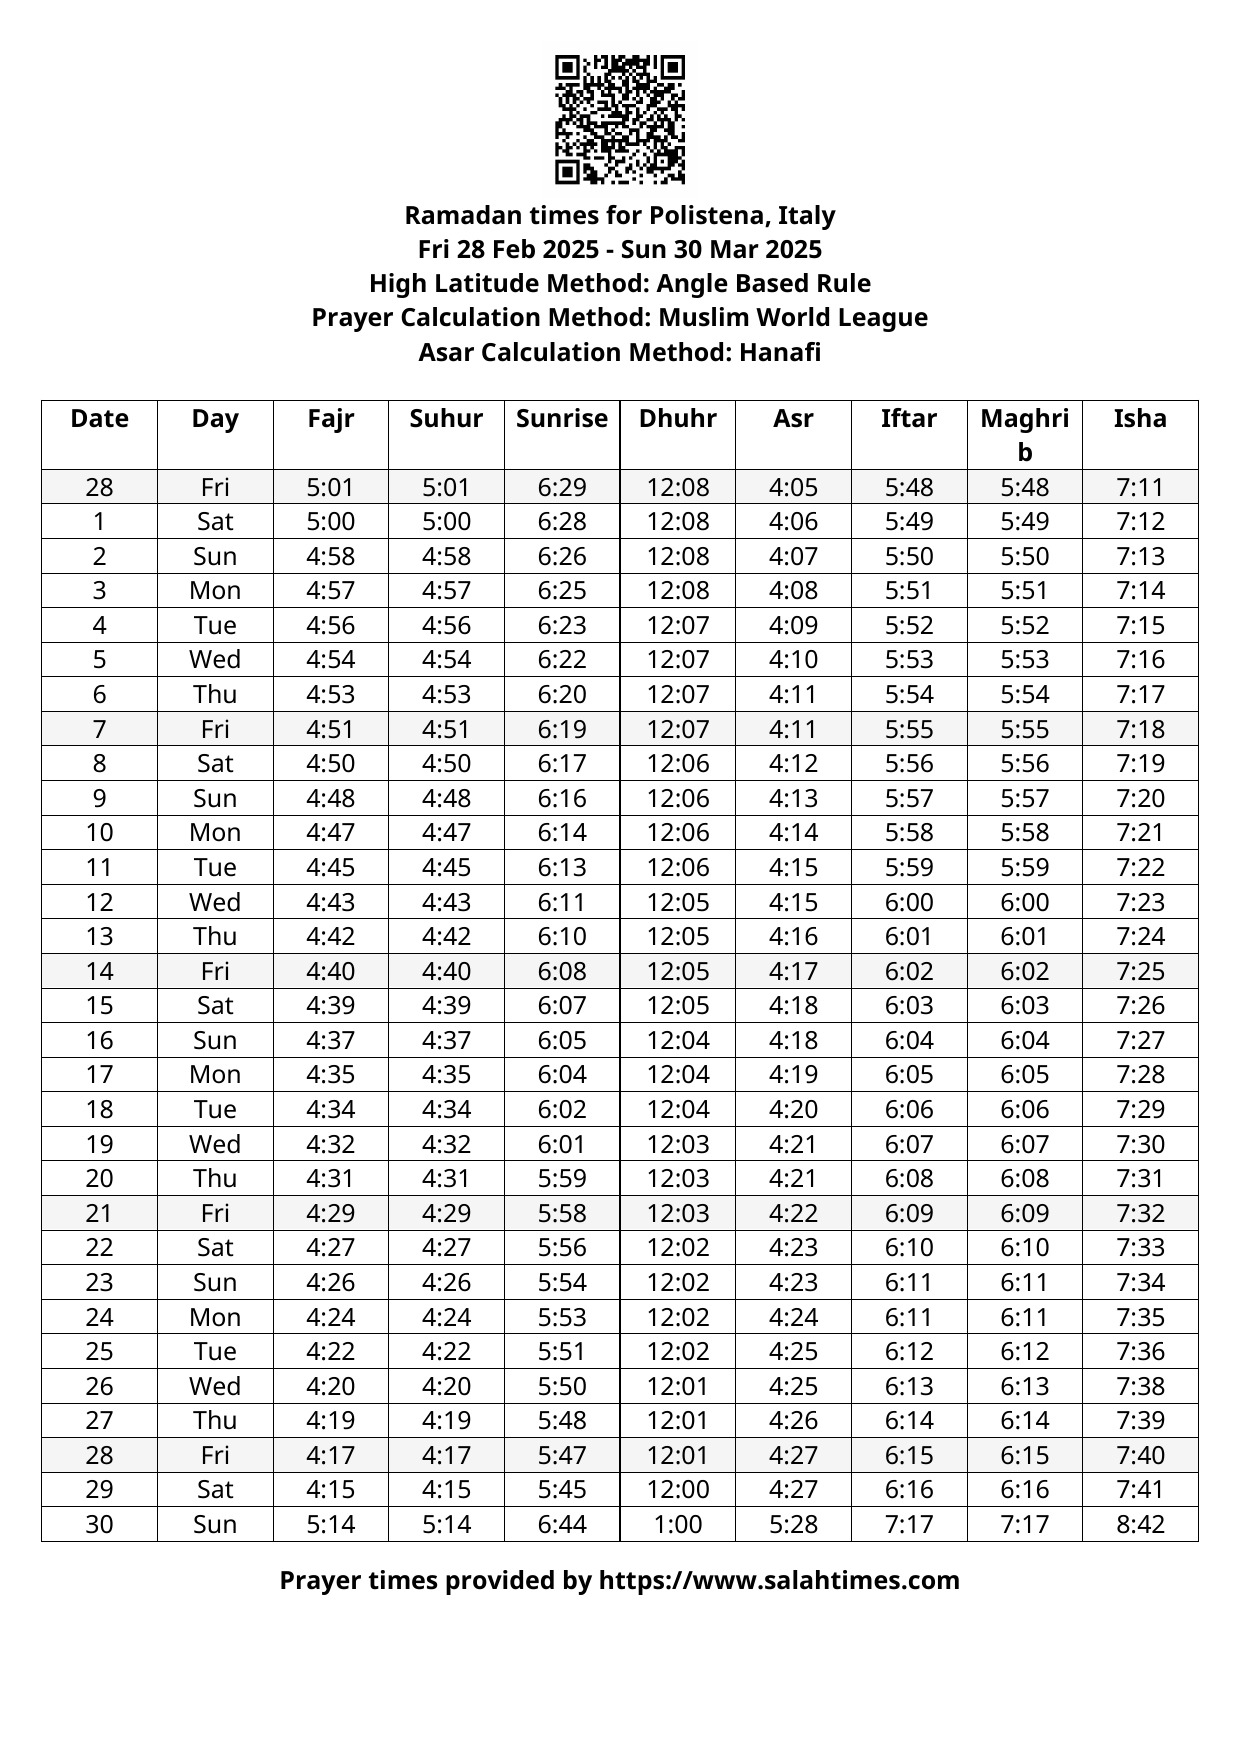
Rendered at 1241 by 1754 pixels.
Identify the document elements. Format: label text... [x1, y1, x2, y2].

table_cell 1 [42, 504, 157, 538]
table_cell 4:22 [389, 1334, 504, 1368]
table_cell 4:15 [736, 850, 851, 884]
table_cell 12:03 [621, 1127, 735, 1160]
table_cell 22 [42, 1231, 157, 1264]
table_cell 12:06 [621, 816, 735, 849]
table_cell 6:14 [968, 1404, 1082, 1437]
table_cell 7:21 [1083, 816, 1198, 849]
text Prayer times provided by https://www.salahtimes.com [42, 1563, 1198, 1597]
table_cell 4:27 [389, 1231, 504, 1264]
table_cell Thu [158, 1161, 273, 1195]
table_cell Sat [158, 1473, 273, 1506]
table_cell 4:57 [389, 574, 504, 607]
table_cell 4:45 [274, 850, 388, 884]
table_cell 12:06 [621, 850, 735, 884]
table_cell 19 [42, 1127, 157, 1160]
table_cell 12:05 [621, 989, 735, 1022]
table_cell 4:25 [736, 1369, 851, 1402]
table_cell 6:15 [852, 1438, 967, 1472]
table_cell 6:04 [852, 1023, 967, 1057]
table_cell 6:03 [852, 989, 967, 1022]
table_cell 5:47 [505, 1438, 619, 1472]
table_cell 7:14 [1083, 574, 1198, 607]
table_cell 12:04 [621, 1092, 735, 1126]
table_cell 4:15 [274, 1473, 388, 1506]
table_cell 5:54 [505, 1265, 619, 1299]
table_cell 26 [42, 1369, 157, 1402]
table_cell 6:11 [968, 1300, 1082, 1333]
table_cell 4:42 [389, 919, 504, 953]
table_cell 5:45 [505, 1473, 619, 1506]
table_cell Thu [158, 1404, 273, 1437]
table_cell 6:44 [505, 1507, 619, 1541]
picture [542, 41, 699, 198]
table_cell 4:19 [736, 1058, 851, 1091]
table_cell 28 [42, 470, 157, 503]
table_cell 5:48 [852, 470, 967, 503]
table_cell 6:04 [505, 1058, 619, 1091]
table_cell Wed [158, 643, 273, 676]
table_cell 6:11 [852, 1300, 967, 1333]
table_cell 11 [42, 850, 157, 884]
table_cell 6:17 [505, 746, 619, 780]
table_cell 4:26 [736, 1404, 851, 1437]
table_cell 7:38 [1083, 1369, 1198, 1402]
table_cell 18 [42, 1092, 157, 1126]
table_cell 27 [42, 1404, 157, 1437]
table_cell 4:37 [389, 1023, 504, 1057]
table_cell 25 [42, 1334, 157, 1368]
table_cell 7:16 [1083, 643, 1198, 676]
table_cell Tue [158, 1092, 273, 1126]
table_cell 6:20 [505, 677, 619, 711]
table_cell 4:56 [274, 608, 388, 642]
table_cell Mon [158, 574, 273, 607]
table_cell 4:24 [736, 1300, 851, 1333]
table_header Maghrib [968, 401, 1082, 469]
table_cell Mon [158, 1300, 273, 1333]
table_cell 6:09 [968, 1196, 1082, 1229]
table_cell 5:01 [274, 470, 388, 503]
table_cell 6:13 [505, 850, 619, 884]
table_cell 4:10 [736, 643, 851, 676]
table_cell 6:25 [505, 574, 619, 607]
table_cell 6:01 [505, 1127, 619, 1160]
table_cell Mon [158, 816, 273, 849]
table_cell 12:03 [621, 1161, 735, 1195]
table_cell 12:05 [621, 954, 735, 987]
table_cell 6:07 [968, 1127, 1082, 1160]
table_cell Sun [158, 781, 273, 814]
table_cell 6:12 [852, 1334, 967, 1368]
table_cell 7:13 [1083, 539, 1198, 572]
table_cell 4:40 [274, 954, 388, 987]
table_cell 4:37 [274, 1023, 388, 1057]
table_cell 5:59 [505, 1161, 619, 1195]
table_cell 7:35 [1083, 1300, 1198, 1333]
table_cell 4:23 [736, 1231, 851, 1264]
table_cell 4:20 [274, 1369, 388, 1402]
table_cell 5:56 [968, 746, 1082, 780]
table_cell 5:54 [852, 677, 967, 711]
table_cell 6:29 [505, 470, 619, 503]
table_cell 4:27 [736, 1438, 851, 1472]
table_cell 4:11 [736, 712, 851, 745]
table_cell 6:02 [968, 954, 1082, 987]
table_cell 5:53 [852, 643, 967, 676]
table_cell 4:22 [736, 1196, 851, 1229]
table_cell 4:26 [274, 1265, 388, 1299]
table_cell 5:14 [389, 1507, 504, 1541]
table_cell 5:57 [852, 781, 967, 814]
table_cell 7:20 [1083, 781, 1198, 814]
table_cell Wed [158, 1369, 273, 1402]
table_cell 6:05 [968, 1058, 1082, 1091]
table_cell 4:40 [389, 954, 504, 987]
table_cell 4:42 [274, 919, 388, 953]
table_cell 7:11 [1083, 470, 1198, 503]
table_cell 4:34 [389, 1092, 504, 1126]
table_cell 2 [42, 539, 157, 572]
table_cell 17 [42, 1058, 157, 1091]
table_cell 6:04 [968, 1023, 1082, 1057]
text High Latitude Method: Angle Based Rule [42, 266, 1198, 300]
table_cell 5:57 [968, 781, 1082, 814]
table_cell 4 [42, 608, 157, 642]
table_cell 7:28 [1083, 1058, 1198, 1091]
table_cell 7:24 [1083, 919, 1198, 953]
table_cell 6:13 [968, 1369, 1082, 1402]
table_cell 6:12 [968, 1334, 1082, 1368]
table_cell 5:51 [968, 574, 1082, 607]
table_cell 12:04 [621, 1023, 735, 1057]
table_cell 7:27 [1083, 1023, 1198, 1057]
text Ramadan times for Polistena, Italy [42, 198, 1198, 232]
table_cell 4:13 [736, 781, 851, 814]
table_cell 4:15 [389, 1473, 504, 1506]
table_cell 12:05 [621, 885, 735, 918]
table_cell 6 [42, 677, 157, 711]
table_cell 12 [42, 885, 157, 918]
table_cell 28 [42, 1438, 157, 1472]
table_cell 5:51 [505, 1334, 619, 1368]
text Asar Calculation Method: Hanafi [42, 334, 1198, 368]
table_cell 4:32 [389, 1127, 504, 1160]
table_cell 12:01 [621, 1404, 735, 1437]
table_cell 5:50 [852, 539, 967, 572]
table_cell 4:26 [389, 1265, 504, 1299]
table_cell 4:53 [274, 677, 388, 711]
table_cell 4:29 [274, 1196, 388, 1229]
table_cell 5:56 [505, 1231, 619, 1264]
table_cell 23 [42, 1265, 157, 1299]
table_cell Fri [158, 954, 273, 987]
table_cell 4:17 [389, 1438, 504, 1472]
table_cell 4:50 [274, 746, 388, 780]
text Prayer Calculation Method: Muslim World League [42, 300, 1198, 334]
table_header Fajr [274, 401, 388, 469]
table_cell 4:15 [736, 885, 851, 918]
table_cell 4:24 [274, 1300, 388, 1333]
table_cell 4:39 [389, 989, 504, 1022]
table_cell 5:52 [968, 608, 1082, 642]
table_cell 4:50 [389, 746, 504, 780]
table_cell 4:47 [274, 816, 388, 849]
table_cell 4:05 [736, 470, 851, 503]
table_cell Sat [158, 504, 273, 538]
table_cell 6:08 [505, 954, 619, 987]
table_cell Thu [158, 919, 273, 953]
table_cell 5:48 [968, 470, 1082, 503]
table_cell 4:06 [736, 504, 851, 538]
text Fri 28 Feb 2025 - Sun 30 Mar 2025 [42, 232, 1198, 266]
table_cell 6:28 [505, 504, 619, 538]
table_cell 12:08 [621, 539, 735, 572]
table_cell 6:26 [505, 539, 619, 572]
table_cell 12:00 [621, 1473, 735, 1506]
table_cell 4:24 [389, 1300, 504, 1333]
table_cell 4:20 [389, 1369, 504, 1402]
table_cell 4:19 [389, 1404, 504, 1437]
table_cell 4:47 [389, 816, 504, 849]
table_cell 7:17 [852, 1507, 967, 1541]
table_cell 4:07 [736, 539, 851, 572]
table_cell 4:21 [736, 1161, 851, 1195]
table_cell 4:20 [736, 1092, 851, 1126]
table_cell 4:31 [389, 1161, 504, 1195]
table_cell 6:16 [968, 1473, 1082, 1506]
table_cell 12:07 [621, 608, 735, 642]
table_cell 5:50 [505, 1369, 619, 1402]
table_cell 13 [42, 919, 157, 953]
table_cell 7:31 [1083, 1161, 1198, 1195]
table_cell 6:09 [852, 1196, 967, 1229]
table_cell 6:11 [968, 1265, 1082, 1299]
table_cell 30 [42, 1507, 157, 1541]
table_cell 5:50 [968, 539, 1082, 572]
table_cell 12:07 [621, 712, 735, 745]
table_cell 5:59 [852, 850, 967, 884]
table_cell Sat [158, 989, 273, 1022]
table_cell 5:55 [968, 712, 1082, 745]
table_cell 6:16 [505, 781, 619, 814]
table_cell 6:10 [968, 1231, 1082, 1264]
table_cell 7:40 [1083, 1438, 1198, 1472]
table_cell 1:00 [621, 1507, 735, 1541]
table_cell 5:01 [389, 470, 504, 503]
table_cell 7:32 [1083, 1196, 1198, 1229]
table_cell 6:19 [505, 712, 619, 745]
table_cell 12:02 [621, 1231, 735, 1264]
table_cell 20 [42, 1161, 157, 1195]
table_cell 5:58 [852, 816, 967, 849]
table_cell 14 [42, 954, 157, 987]
table_cell 6:23 [505, 608, 619, 642]
table_cell 15 [42, 989, 157, 1022]
table_cell 4:39 [274, 989, 388, 1022]
table_cell 6:10 [852, 1231, 967, 1264]
table_cell 12:01 [621, 1369, 735, 1402]
table_cell 7:18 [1083, 712, 1198, 745]
table_cell Tue [158, 608, 273, 642]
table_cell 6:22 [505, 643, 619, 676]
table_cell 4:51 [274, 712, 388, 745]
table_cell 24 [42, 1300, 157, 1333]
table_cell 7:22 [1083, 850, 1198, 884]
table_cell 5:49 [852, 504, 967, 538]
table_cell 6:08 [852, 1161, 967, 1195]
table_cell Sun [158, 1023, 273, 1057]
table_cell 5:00 [389, 504, 504, 538]
table_cell 4:19 [274, 1404, 388, 1437]
table_cell 7:15 [1083, 608, 1198, 642]
table_cell 8:42 [1083, 1507, 1198, 1541]
table_cell 7:34 [1083, 1265, 1198, 1299]
table_cell 12:03 [621, 1196, 735, 1229]
table_cell 5:52 [852, 608, 967, 642]
table_cell 6:11 [505, 885, 619, 918]
table_cell Sun [158, 1265, 273, 1299]
table_cell 4:54 [389, 643, 504, 676]
table_cell 7:12 [1083, 504, 1198, 538]
table_cell 7:29 [1083, 1092, 1198, 1126]
table_cell 29 [42, 1473, 157, 1506]
table_cell 4:45 [389, 850, 504, 884]
table_cell 7:41 [1083, 1473, 1198, 1506]
table_cell 6:01 [968, 919, 1082, 953]
table_header Sunrise [505, 401, 619, 469]
table_cell 7:25 [1083, 954, 1198, 987]
table_cell 12:07 [621, 677, 735, 711]
table_cell 6:02 [505, 1092, 619, 1126]
table_cell Thu [158, 677, 273, 711]
table_cell 7:17 [1083, 677, 1198, 711]
table_cell 9 [42, 781, 157, 814]
table_cell 4:27 [736, 1473, 851, 1506]
table_cell 5:59 [968, 850, 1082, 884]
table_cell 5:53 [968, 643, 1082, 676]
table_cell 4:48 [389, 781, 504, 814]
table_cell 4:48 [274, 781, 388, 814]
table_cell 12:06 [621, 781, 735, 814]
table_cell 6:14 [852, 1404, 967, 1437]
table_cell Fri [158, 1438, 273, 1472]
table_cell 7:36 [1083, 1334, 1198, 1368]
table_cell 12:06 [621, 746, 735, 780]
table_cell 7:39 [1083, 1404, 1198, 1437]
table_cell 6:05 [505, 1023, 619, 1057]
table_cell 5:55 [852, 712, 967, 745]
table_cell 6:03 [968, 989, 1082, 1022]
table_cell 4:58 [274, 539, 388, 572]
table_cell 7:33 [1083, 1231, 1198, 1264]
table_cell 4:29 [389, 1196, 504, 1229]
table_cell Sat [158, 1231, 273, 1264]
table_cell 5:58 [505, 1196, 619, 1229]
table_cell 4:51 [389, 712, 504, 745]
table_cell 3 [42, 574, 157, 607]
table_cell 5:28 [736, 1507, 851, 1541]
table_cell 7:23 [1083, 885, 1198, 918]
table_cell 6:10 [505, 919, 619, 953]
table_cell 5:56 [852, 746, 967, 780]
table_cell Tue [158, 850, 273, 884]
table_cell 6:05 [852, 1058, 967, 1091]
table_cell 12:02 [621, 1265, 735, 1299]
table_cell Wed [158, 885, 273, 918]
table_cell 6:15 [968, 1438, 1082, 1472]
table_cell 5:49 [968, 504, 1082, 538]
table_header Date [42, 401, 157, 469]
table_cell 12:05 [621, 919, 735, 953]
table_cell 4:53 [389, 677, 504, 711]
table_cell 4:34 [274, 1092, 388, 1126]
table_cell Sun [158, 539, 273, 572]
table_cell 7:30 [1083, 1127, 1198, 1160]
table_cell 4:16 [736, 919, 851, 953]
table_cell 4:35 [274, 1058, 388, 1091]
table_cell 12:04 [621, 1058, 735, 1091]
table_cell 4:43 [274, 885, 388, 918]
table_header Day [158, 401, 273, 469]
table_cell 4:08 [736, 574, 851, 607]
table_cell 12:01 [621, 1438, 735, 1472]
table_cell 12:08 [621, 574, 735, 607]
table_cell 4:09 [736, 608, 851, 642]
table_cell 4:31 [274, 1161, 388, 1195]
table_cell 5:51 [852, 574, 967, 607]
table_cell 4:35 [389, 1058, 504, 1091]
table_cell 4:22 [274, 1334, 388, 1368]
table_cell 6:06 [968, 1092, 1082, 1126]
table_cell 6:07 [852, 1127, 967, 1160]
table_cell 7:26 [1083, 989, 1198, 1022]
table_cell 10 [42, 816, 157, 849]
table_cell 12:07 [621, 643, 735, 676]
table_cell 4:23 [736, 1265, 851, 1299]
table_cell 4:27 [274, 1231, 388, 1264]
table_cell 4:57 [274, 574, 388, 607]
table_cell 4:18 [736, 1023, 851, 1057]
table_header Dhuhr [621, 401, 735, 469]
table_cell 5:00 [274, 504, 388, 538]
table_cell 5:48 [505, 1404, 619, 1437]
table_cell 5:58 [968, 816, 1082, 849]
table_cell 4:54 [274, 643, 388, 676]
table_cell 5:14 [274, 1507, 388, 1541]
table_cell 12:08 [621, 504, 735, 538]
table_cell 6:00 [852, 885, 967, 918]
table_cell 6:06 [852, 1092, 967, 1126]
table_cell 4:17 [736, 954, 851, 987]
table_header Asr [736, 401, 851, 469]
table_cell Tue [158, 1334, 273, 1368]
table_cell 5:54 [968, 677, 1082, 711]
table_cell 21 [42, 1196, 157, 1229]
table_cell 4:17 [274, 1438, 388, 1472]
table_cell Fri [158, 470, 273, 503]
table_cell 4:32 [274, 1127, 388, 1160]
table_cell 6:08 [968, 1161, 1082, 1195]
table_cell 7:17 [968, 1507, 1082, 1541]
table_cell 4:12 [736, 746, 851, 780]
table_cell Mon [158, 1058, 273, 1091]
table_cell 6:01 [852, 919, 967, 953]
table_cell 6:07 [505, 989, 619, 1022]
table_header Iftar [852, 401, 967, 469]
table_cell 12:08 [621, 470, 735, 503]
table_cell 4:14 [736, 816, 851, 849]
table_cell Fri [158, 1196, 273, 1229]
table_cell Sun [158, 1507, 273, 1541]
table_cell 12:02 [621, 1334, 735, 1368]
table_cell 4:21 [736, 1127, 851, 1160]
table_cell 6:11 [852, 1265, 967, 1299]
table_cell 4:25 [736, 1334, 851, 1368]
table_cell 12:02 [621, 1300, 735, 1333]
table_header Suhur [389, 401, 504, 469]
table_cell 6:00 [968, 885, 1082, 918]
table_cell 7 [42, 712, 157, 745]
table_cell 6:14 [505, 816, 619, 849]
table_cell 4:11 [736, 677, 851, 711]
table_cell Sat [158, 746, 273, 780]
table_cell 4:18 [736, 989, 851, 1022]
table_cell 6:13 [852, 1369, 967, 1402]
table_cell 6:16 [852, 1473, 967, 1506]
table_cell 6:02 [852, 954, 967, 987]
table_cell 5 [42, 643, 157, 676]
table_cell 4:58 [389, 539, 504, 572]
table_header Isha [1083, 401, 1198, 469]
table_cell Wed [158, 1127, 273, 1160]
table_cell 4:56 [389, 608, 504, 642]
table_cell Fri [158, 712, 273, 745]
table_cell 5:53 [505, 1300, 619, 1333]
table_cell 4:43 [389, 885, 504, 918]
table_cell 7:19 [1083, 746, 1198, 780]
table_cell 16 [42, 1023, 157, 1057]
table_cell 8 [42, 746, 157, 780]
